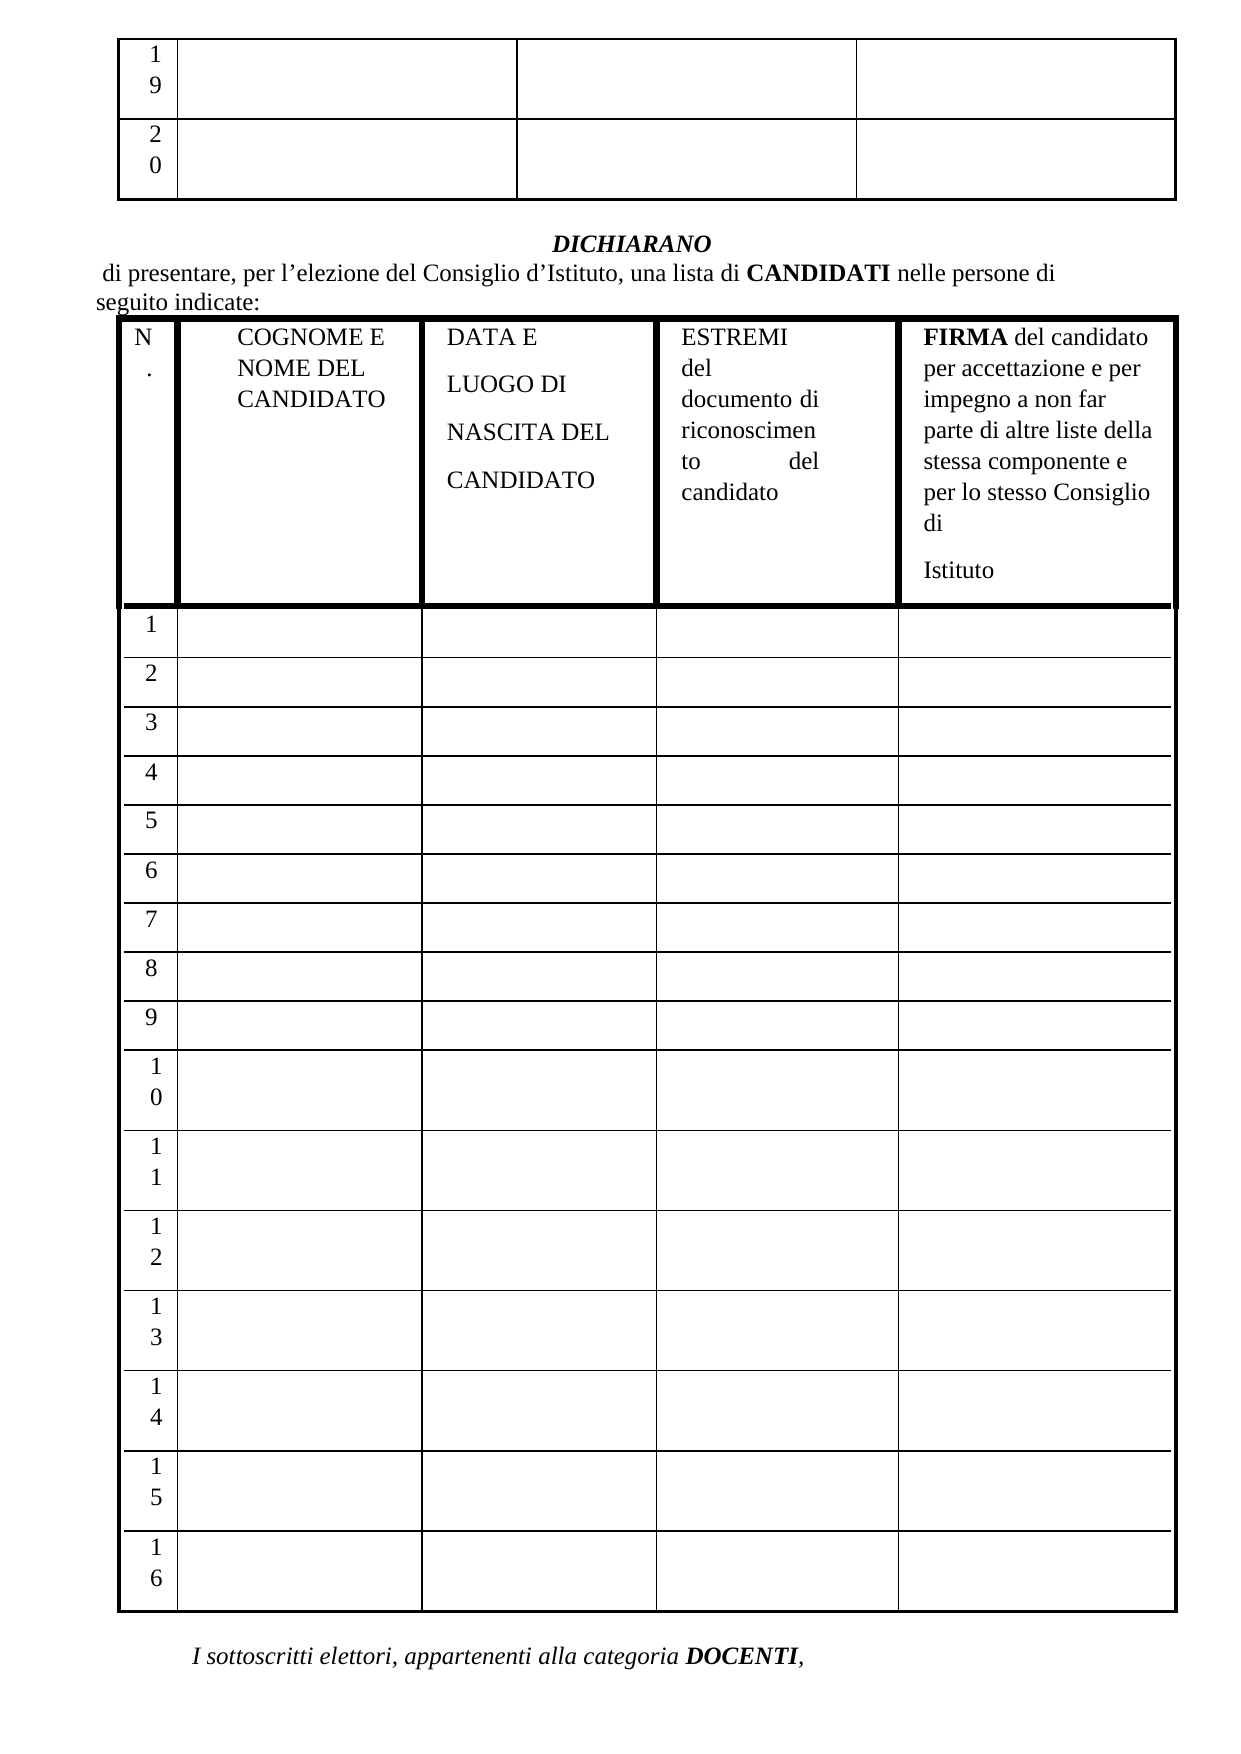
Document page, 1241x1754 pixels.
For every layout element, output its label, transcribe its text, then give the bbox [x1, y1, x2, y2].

table_header COGNOME E NOME DEL CANDIDATO [181, 322, 419, 603]
table_cell [178, 757, 421, 804]
table_cell [178, 1291, 421, 1370]
table_cell [518, 40, 856, 118]
table_cell 16 [121, 1530, 177, 1610]
table_cell [657, 609, 898, 657]
table_cell 3 [121, 706, 177, 755]
table_cell [857, 40, 1174, 118]
table_cell [178, 904, 421, 951]
table_cell [657, 757, 898, 804]
subtitle DICHIARANO [281, 229, 962, 258]
table_cell [899, 1530, 1174, 1610]
table_cell 10 [121, 1049, 177, 1129]
text di presentare, per l’elezione del Consiglio d’Istituto, una lista di CANDIDATI nelle persone di seguito indicate: [96, 258, 1122, 315]
table_cell 19 [120, 40, 177, 118]
table_cell [423, 757, 656, 804]
table_cell [657, 708, 898, 755]
table_cell [657, 1002, 898, 1049]
table_cell [899, 1370, 1174, 1450]
table_cell [423, 855, 656, 902]
table_cell [657, 1131, 898, 1209]
table_cell 13 [121, 1290, 177, 1370]
table_cell [178, 40, 516, 118]
table_cell [657, 855, 898, 902]
table_cell [657, 1452, 898, 1530]
table_cell [178, 855, 421, 902]
table_cell 9 [121, 1000, 177, 1049]
table_cell 8 [121, 951, 177, 1000]
table_cell [657, 658, 898, 706]
table_cell 12 [121, 1210, 177, 1290]
table_cell [423, 904, 656, 951]
table_cell [899, 1000, 1174, 1049]
table_cell [423, 1532, 656, 1610]
table_cell [178, 806, 421, 853]
table_cell [423, 806, 656, 853]
table_cell 5 [121, 804, 177, 853]
table_cell [899, 706, 1174, 755]
table_cell 14 [121, 1370, 177, 1450]
table_cell [657, 1051, 898, 1129]
table_cell 15 [121, 1450, 177, 1530]
table_cell [423, 1131, 656, 1209]
table_cell [899, 804, 1174, 853]
table_cell 11 [121, 1130, 177, 1209]
table_cell [178, 1131, 421, 1209]
table_cell [657, 904, 898, 951]
table_cell [178, 609, 421, 657]
table_cell [178, 1452, 421, 1530]
table_cell [423, 1211, 656, 1290]
table_cell [423, 708, 656, 755]
table_cell [178, 1211, 421, 1290]
table_cell [899, 603, 1174, 657]
table_header N. [122, 322, 174, 603]
table_cell [857, 120, 1174, 198]
table_cell [423, 658, 656, 706]
table_header DATA E LUOGO DI NASCITA DEL CANDIDATO [425, 322, 653, 603]
table_cell [899, 902, 1174, 951]
table_cell 7 [121, 902, 177, 951]
table_cell [899, 853, 1174, 902]
table_cell [657, 1211, 898, 1290]
table_cell [657, 806, 898, 853]
table_cell [518, 120, 856, 198]
table_cell [423, 1002, 656, 1049]
table_cell [899, 755, 1174, 804]
table_cell [423, 609, 656, 657]
table_cell [657, 1532, 898, 1610]
text I sottoscritti elettori, appartenenti alla categoria DOCENTI, [192, 1641, 1122, 1670]
table_header FIRMA del candidato per accettazione e per impegno a non far parte di altre liste della stessa componente e per lo stesso Consiglio di Istituto [902, 322, 1173, 603]
table_cell [178, 120, 516, 198]
table_cell [178, 1002, 421, 1049]
table_cell 20 [120, 120, 177, 198]
table_cell [899, 951, 1174, 1000]
table_cell [178, 1051, 421, 1129]
table_cell 6 [121, 853, 177, 902]
table_cell [178, 953, 421, 1000]
table_cell [899, 1049, 1174, 1129]
table_cell [178, 1532, 421, 1610]
table_cell 2 [121, 657, 177, 706]
table_cell [657, 953, 898, 1000]
table_cell [899, 657, 1174, 706]
table_cell [178, 708, 421, 755]
table_cell [178, 658, 421, 706]
table_cell [423, 1291, 656, 1370]
table_cell 4 [121, 755, 177, 804]
table_cell [899, 1290, 1174, 1370]
table_cell [657, 1291, 898, 1370]
table_cell [423, 1051, 656, 1129]
table_cell [899, 1130, 1174, 1209]
table_cell [899, 1450, 1174, 1530]
table_cell [899, 1210, 1174, 1290]
table_cell [423, 1371, 656, 1450]
table_header ESTREMI del documento di riconoscimento del candidato [660, 322, 895, 603]
table_cell 1 [121, 603, 177, 657]
table_cell [423, 953, 656, 1000]
table_cell [657, 1371, 898, 1450]
table_cell [423, 1452, 656, 1530]
table_cell [178, 1371, 421, 1450]
